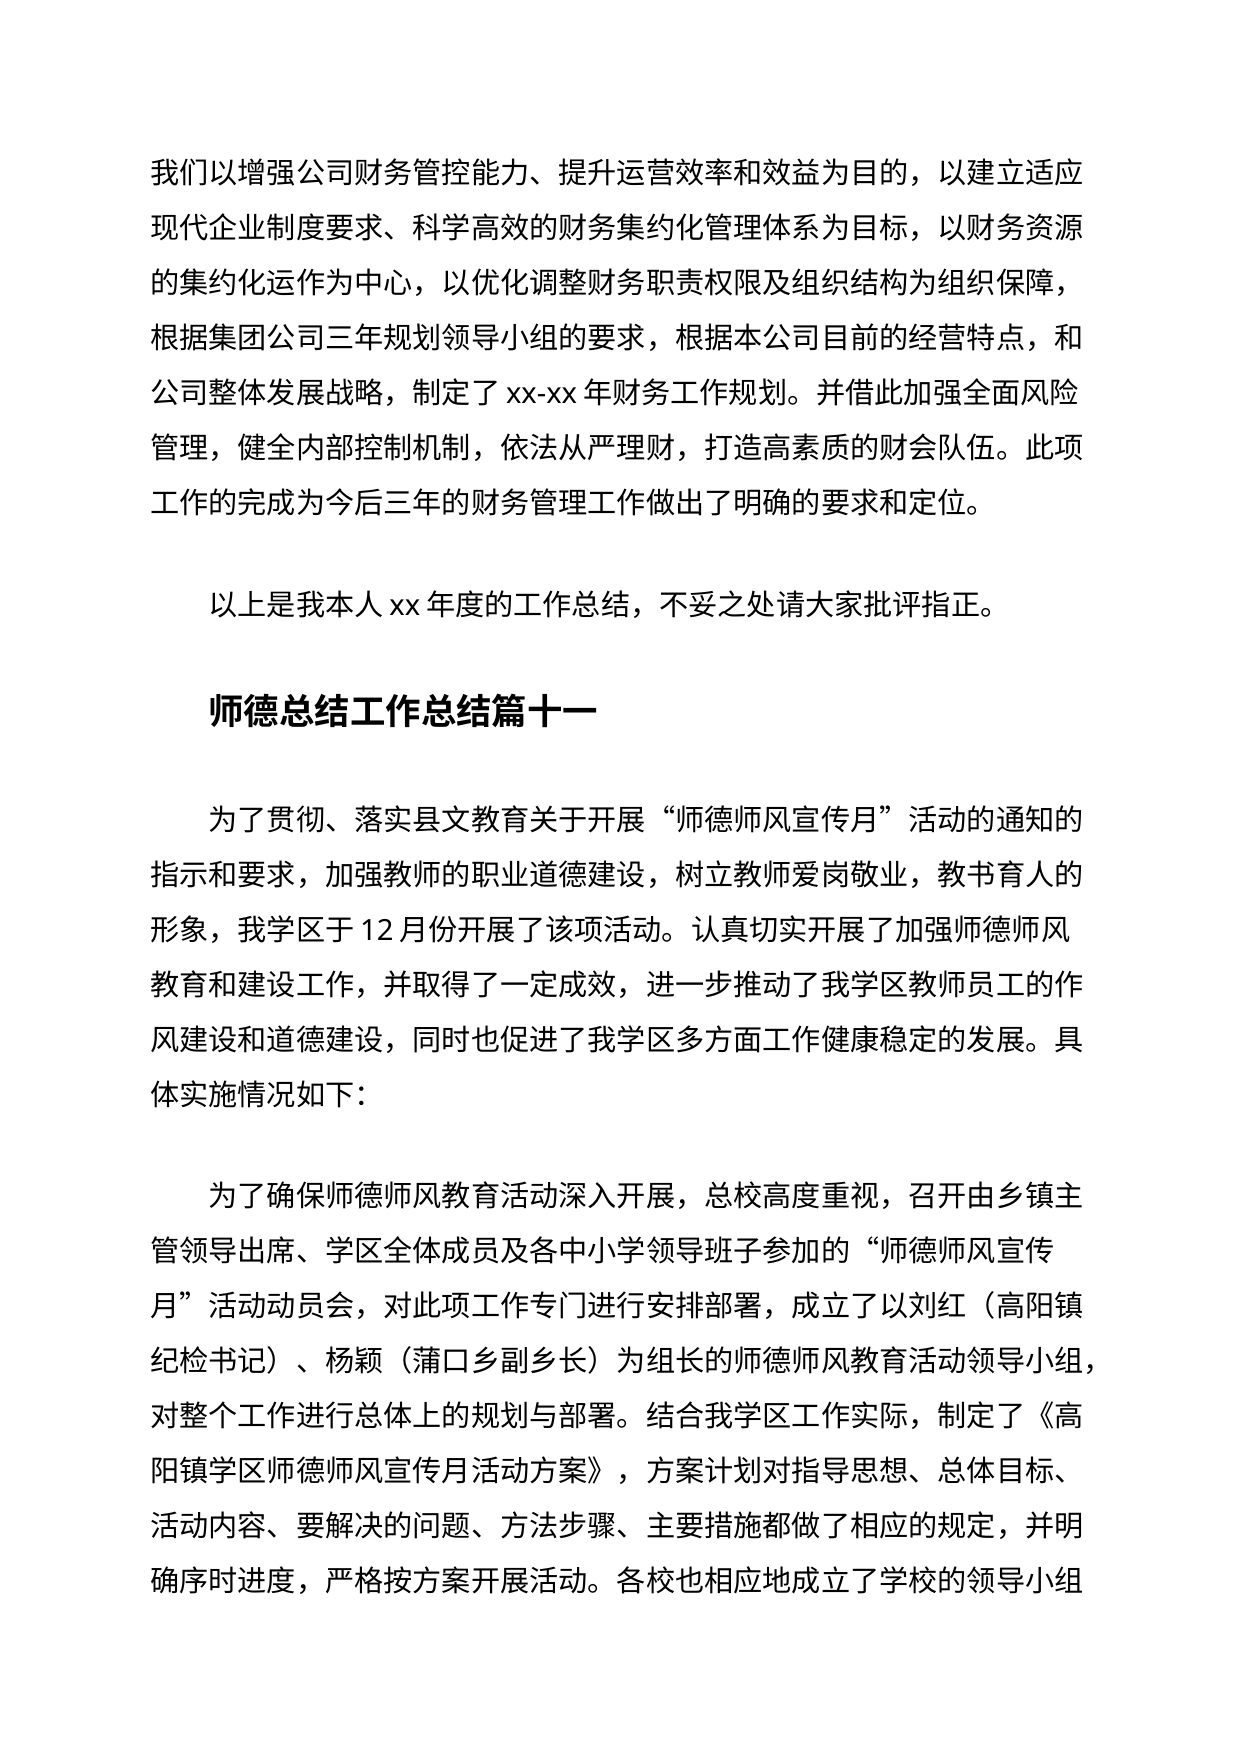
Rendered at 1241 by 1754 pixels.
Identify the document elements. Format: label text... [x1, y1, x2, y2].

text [150, 150, 1090, 522]
text 师德总结工作总结篇十一 [150, 683, 1090, 734]
text 以上是我本人xx年度的工作总结，不妥之处请大家批评指正。 [150, 581, 1090, 624]
text 为了贯彻、落实县文教育关于开展“师德师风宣传月”活动的通知的指示和要求，加强教师的职业道德建设，树立教师爱岗敬业，教书育人的形象，我学区于12月份开展了该项活动。认真切实开展了加强师德师风教育和建设工作，并取得了一定成效，进一步推动了我学区教师员工的作风建设和道德建设，同时也促进了我学区多方面工作健康稳定的发展。具体实施情况如下： [150, 797, 1090, 1113]
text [150, 1173, 1090, 1599]
